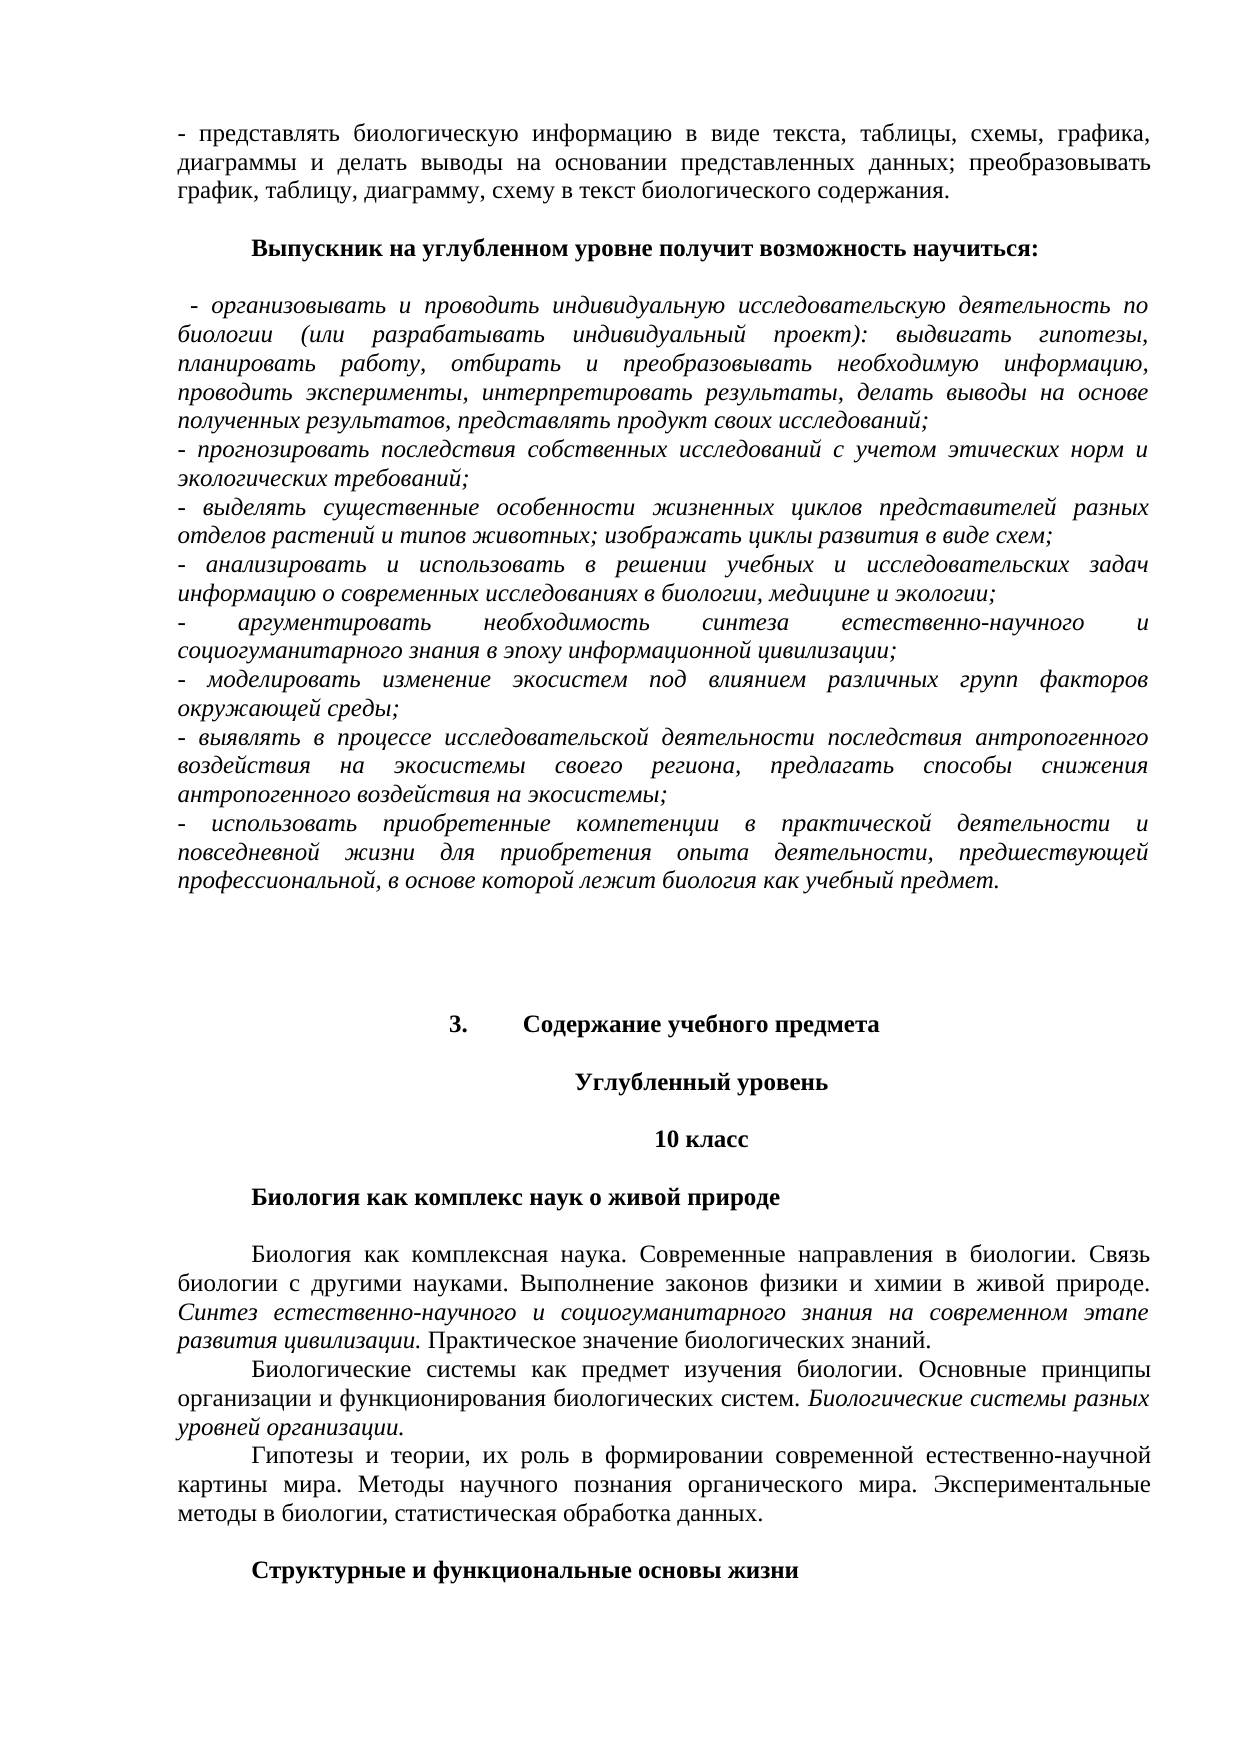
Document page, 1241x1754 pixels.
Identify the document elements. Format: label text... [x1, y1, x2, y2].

text Структурные и функциональные основы жизни [177, 1555, 1152, 1584]
text - анализировать и использовать в решении учебных и исследовательских задач информацию о современных исследованиях в биологии, медицине и экологии; [177, 549, 1152, 607]
text Биологические системы как предмет изучения биологии. Основные принципы организации и функционирования биологических систем. Биологические системы разных уровней организации. [177, 1354, 1152, 1441]
text - организовывать и проводить индивидуальную исследовательскую деятельность по биологии (или разрабатывать индивидуальный проект): выдвигать гипотезы, планировать работу, отбирать и преобразовывать необходимую информацию, проводить эксперименты, интерпретировать результаты, делать выводы на основе полученных результатов, представлять продукт своих исследований; [177, 291, 1152, 434]
text - аргументировать необходимость синтеза естественно-научного и социогуманитарного знания в эпоху информационной цивилизации; [177, 607, 1152, 664]
text Биология как комплекс наук о живой природе [177, 1182, 1152, 1211]
text Углубленный уровень [177, 1067, 1152, 1096]
text - прогнозировать последствия собственных исследований с учетом этических норм и экологических требований; [177, 434, 1152, 492]
text - использовать приобретенные компетенции в практической деятельности и повседневной жизни для приобретения опыта деятельности, предшествующей профессиональной, в основе которой лежит биология как учебный предмет. [177, 808, 1152, 894]
text - выявлять в процессе исследовательской деятельности последствия антропогенного воздействия на экосистемы своего региона, предлагать способы снижения антропогенного воздействия на экосистемы; [177, 722, 1152, 808]
text Выпускник на углубленном уровне получит возможность научиться: [177, 233, 1152, 262]
text - представлять биологическую информацию в виде текста, таблицы, схемы, графика, диаграммы и делать выводы на основании представленных данных; преобразовывать график, таблицу, диаграмму, схему в текст биологического содержания. [177, 118, 1152, 204]
text Биология как комплексная наука. Современные направления в биологии. Связь биологии с другими науками. Выполнение законов физики и химии в живой природе. Синтез естественно-научного и социогуманитарного знания на современном этапе развития цивилизации. Практическое значение биологических знаний. [177, 1239, 1152, 1354]
text Гипотезы и теории, их роль в формировании современной естественно-научной картины мира. Методы научного познания органического мира. Экспериментальные методы в биологии, статистическая обработка данных. [177, 1441, 1152, 1527]
text 10 класс [177, 1124, 1152, 1153]
text 3. Содержание учебного предмета [177, 1009, 1152, 1038]
text - моделировать изменение экосистем под влиянием различных групп факторов окружающей среды; [177, 664, 1152, 722]
text - выделять существенные особенности жизненных циклов представителей разных отделов растений и типов животных; изображать циклы развития в виде схем; [177, 492, 1152, 549]
